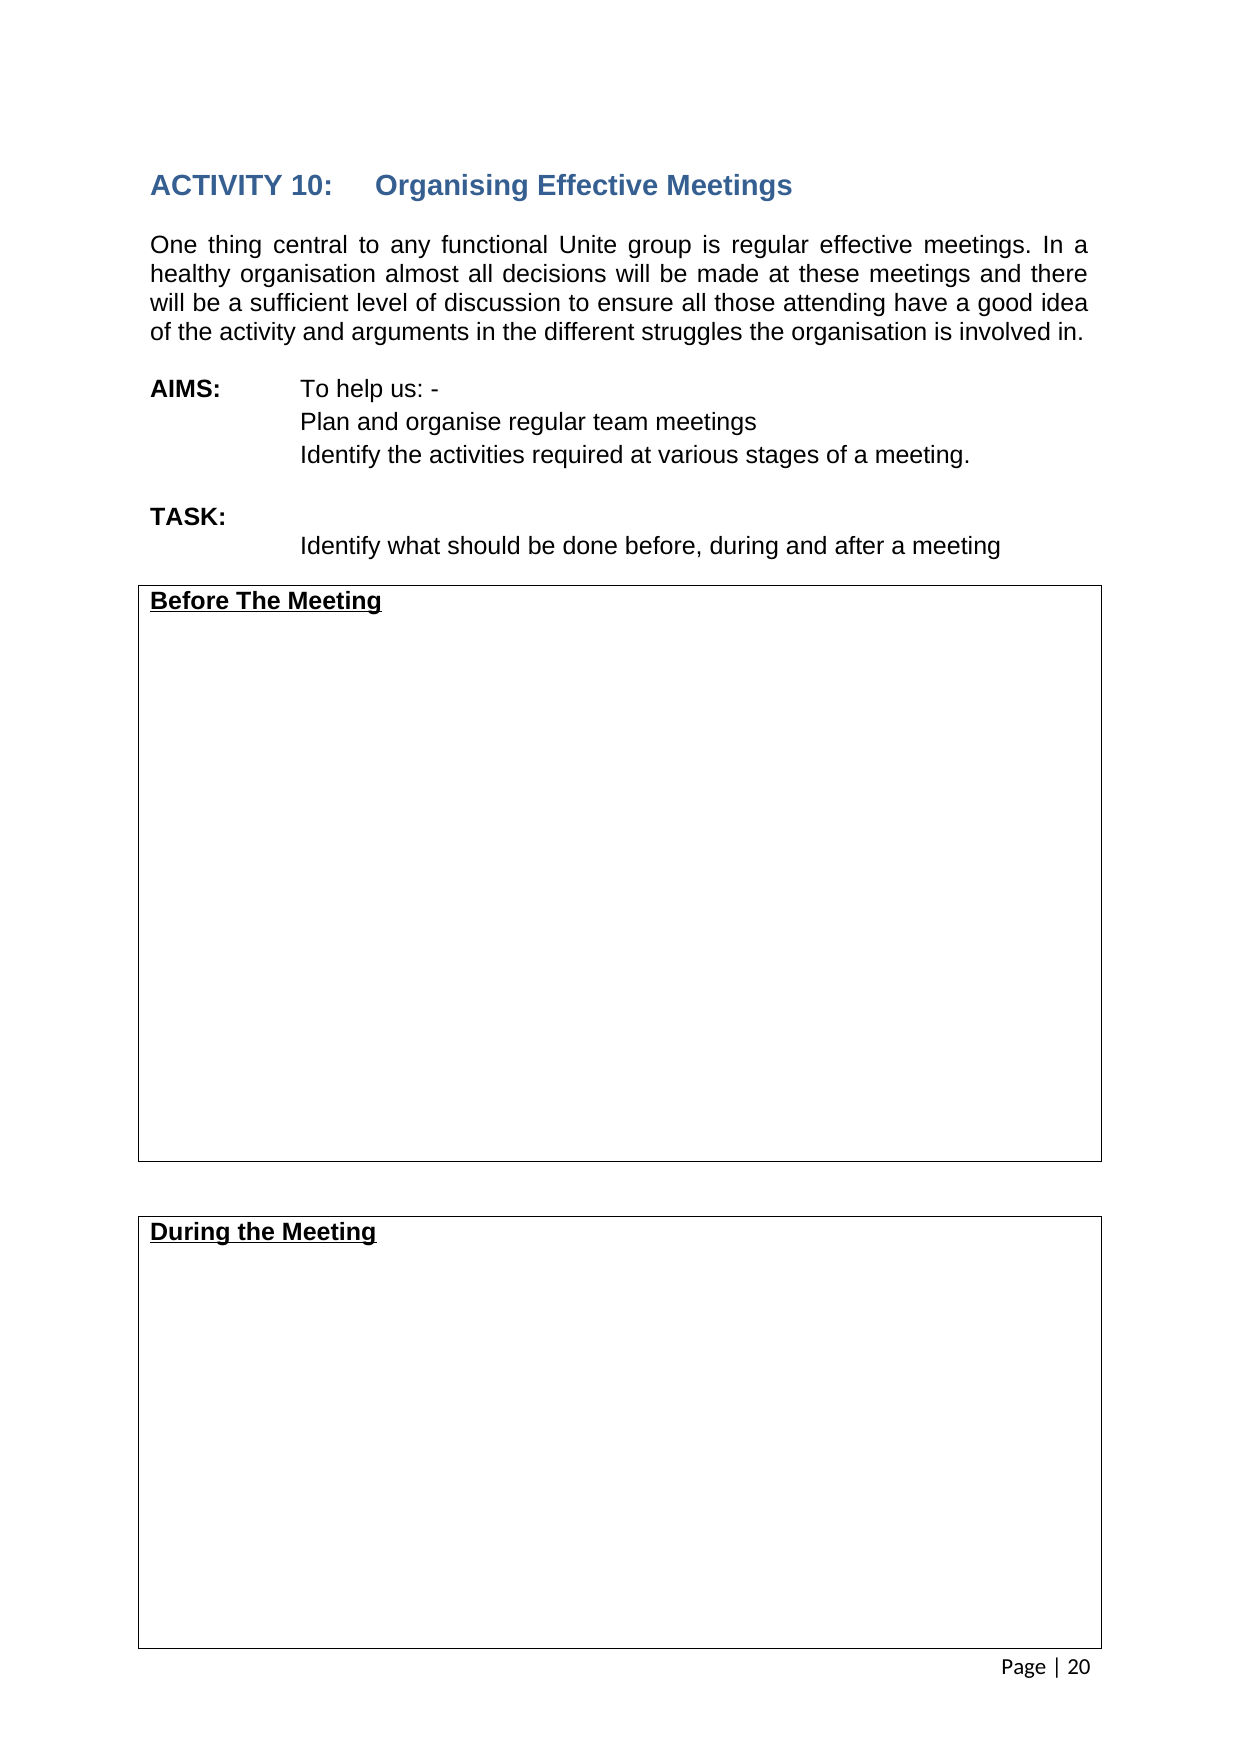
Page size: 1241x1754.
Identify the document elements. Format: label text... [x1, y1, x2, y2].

table_header During the Meeting [139, 1217, 1101, 1648]
subtitle ACTIVITY 10: Organising Effective Meetings [150, 168, 1090, 202]
text Identify what should be done before, during and after a meeting [300, 531, 1090, 559]
text Identify the activities required at various stages of a meeting. [150, 440, 1090, 469]
text TASK: [150, 502, 1090, 531]
text One thing central to any functional Unite group is regular effective meetings. In a healthy organisation almost all decisions will be made at these meetings and there will be a sufficient level of discussion to ensure all those attending have a good idea of the activity and arguments in the different struggles the organisation is involved in. [150, 231, 1090, 346]
text Plan and organise regular team meetings [150, 407, 1090, 436]
table_header Before The Meeting [139, 586, 1101, 1161]
text AIMS: To help us: - [150, 374, 1090, 403]
